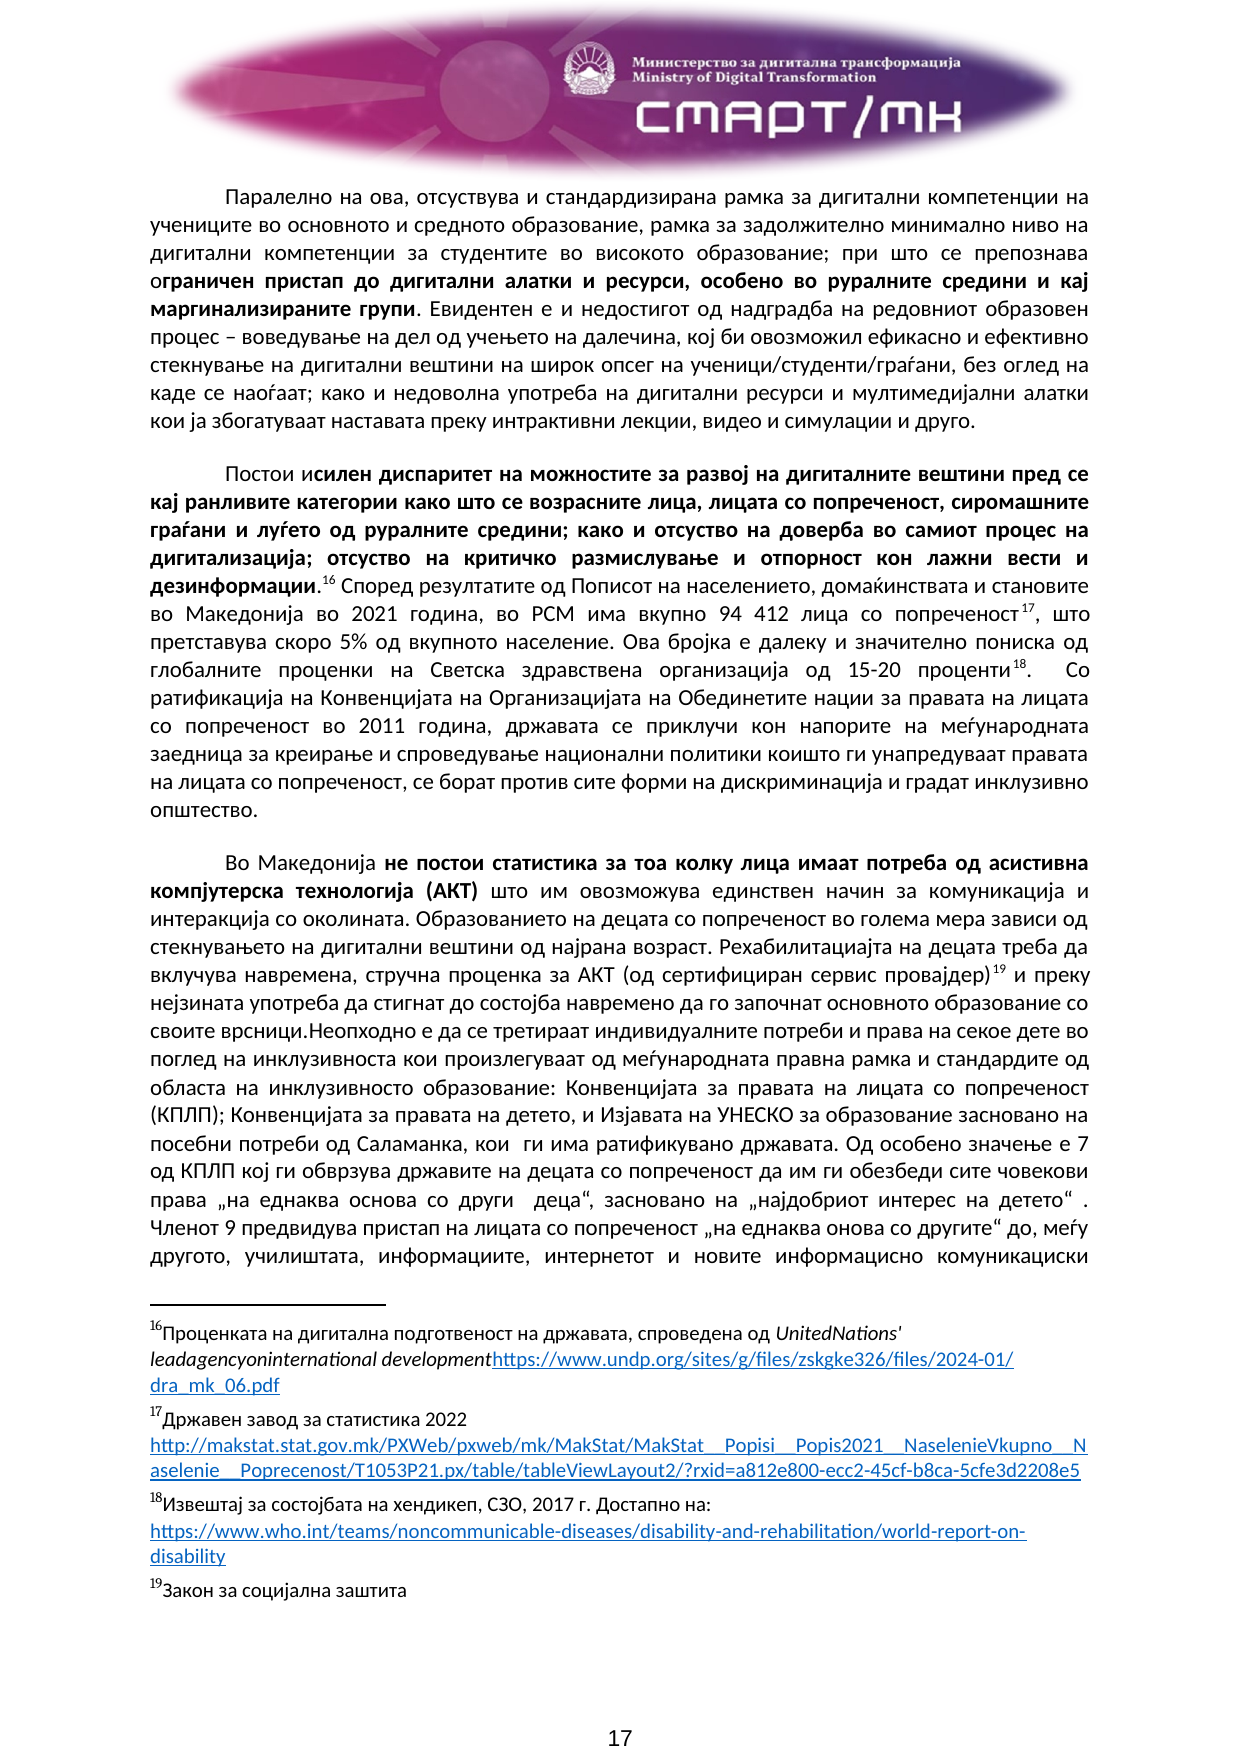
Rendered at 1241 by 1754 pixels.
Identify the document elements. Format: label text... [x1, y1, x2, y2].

text Постои исилен диспаритет на можностите за развој на дигиталните вештини пред се кај ранливите категории како што се возрасните лица, лицата со попреченост, сиромашните граѓани и луѓето од руралните средини; како и отсуство на доверба во самиот процес на дигитализација; отсуство на критичко размислување и отпорност кон лажни вести и дезинформации. Според резултатите од Пописот на населението, домаќинствата и становите во Македонија во 2021 година, во РСМ има вкупно 94 412 лица со попреченост, што претставува скоро 5% од вкупното население. Ова бројка е далеку и значително пониска од глобалните проценки на Светска здравствена организација од 15-20 проценти. Со ратификација на Конвенцијата на Организацијата на Обединетите нации за правата на лицата со попреченост во 2011 година, државата се приклучи кон напорите на меѓународната заедница за креирање и спроведување национални политики коишто ги унапредуваат правата на лицата со попреченост, се борат против сите форми на дискриминација и градат инклузивно општество. [150, 459, 1090, 823]
picture [199, 28, 1043, 154]
text Паралелно на ова, отсуствува и стандардизирана рамка за дигитални компетенции на учениците во основното и средното образование, рамка за задолжително минимално ниво на дигитални компетенции за студентите во високото образование; при што се препознава ограничен пристап до дигитални алатки и ресурси, особено во руралните средини и кај маргинализираните групи. Евидентен е и недостигот од надградба на редовниот образовен процес – воведување на дел од учењето на далечина, кој би овозможил ефикасно и ефективно стекнување на дигитални вештини на широк опсег на ученици/студенти/граѓани, без оглед на каде се наоѓаат; како и недоволна употреба на дигитални ресурси и мултимедијални алатки кои ја збогатуваат наставата преку интрактивни лекции, видео и симулации и друго. [150, 182, 1090, 434]
